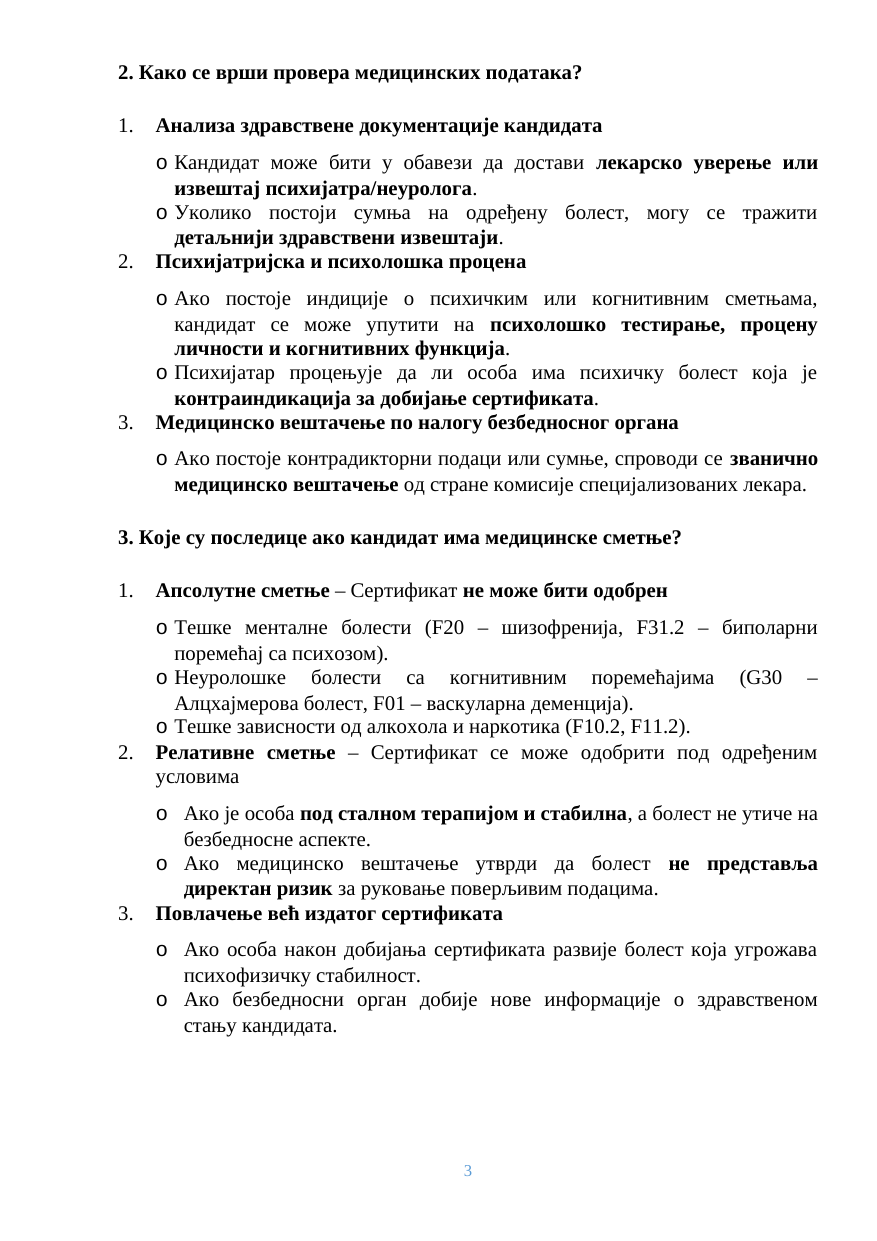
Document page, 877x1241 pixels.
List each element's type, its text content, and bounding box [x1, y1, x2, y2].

list Ако особа након добијања сертификата развије болест која угрожава психофизичку стабилност. [155, 937, 818, 987]
list Тешке зависности од алкохола и наркотика (F10.2, F11.2). [155, 714, 818, 740]
list Кандидат може бити у обавези да достави лекарско уверење или извештај психијатра/неуролога. [155, 150, 818, 199]
list Ако постоје контрадикторни подаци или сумње, спроводи се званично медицинско вештачење од стране комисије специјализованих лекара. [155, 446, 818, 496]
list Психијатар процењује да ли особа има психичку болест која је контраиндикација за добијање сертификата. [155, 360, 818, 409]
list Тешке менталне болести (F20 – шизофренија, F31.2 – биполарни поремећај са психозом). [155, 615, 818, 665]
text 2. Како се врши провера медицинских података? [118, 60, 818, 84]
list Повлачење већ издатог сертификата [118, 900, 818, 924]
list Ако медицинско вештачење утврди да болест не представља директан ризик за руковање поверљивим подацима. [155, 851, 818, 900]
list Апсолутне сметње – Сертификат не може бити одобрен [118, 578, 818, 602]
list Медицинско вештачење по налогу безбедносног органа [118, 409, 818, 434]
list Ако безбедносни орган добије нове информације о здравственом стању кандидата. [155, 987, 818, 1037]
list Релативне сметње – Сертификат се може одобрити под одређеним условима [118, 740, 818, 788]
list Неуролошке болести са когнитивним поремећајима (G30 – Алцхајмерова болест, F01 – васкуларна деменција). [155, 665, 818, 714]
list Ако је особа под сталном терапијом и стабилна, а болест не утиче на безбедносне аспекте. [155, 801, 818, 851]
list Психијатријска и психолошка процена [118, 249, 818, 273]
list Уколико постоји сумња на одређену болест, могу се тражити детаљнији здравствени извештаји. [155, 199, 818, 249]
text 3. Које су последице ако кандидат има медицинске сметње? [118, 525, 818, 549]
list Ако постоје индиције о психичким или когнитивним сметњама, кандидат се може упутити на психолошко тестирање, процену личности и когнитивних функција. [155, 286, 818, 360]
list Анализа здравствене документације кандидата [118, 113, 818, 137]
